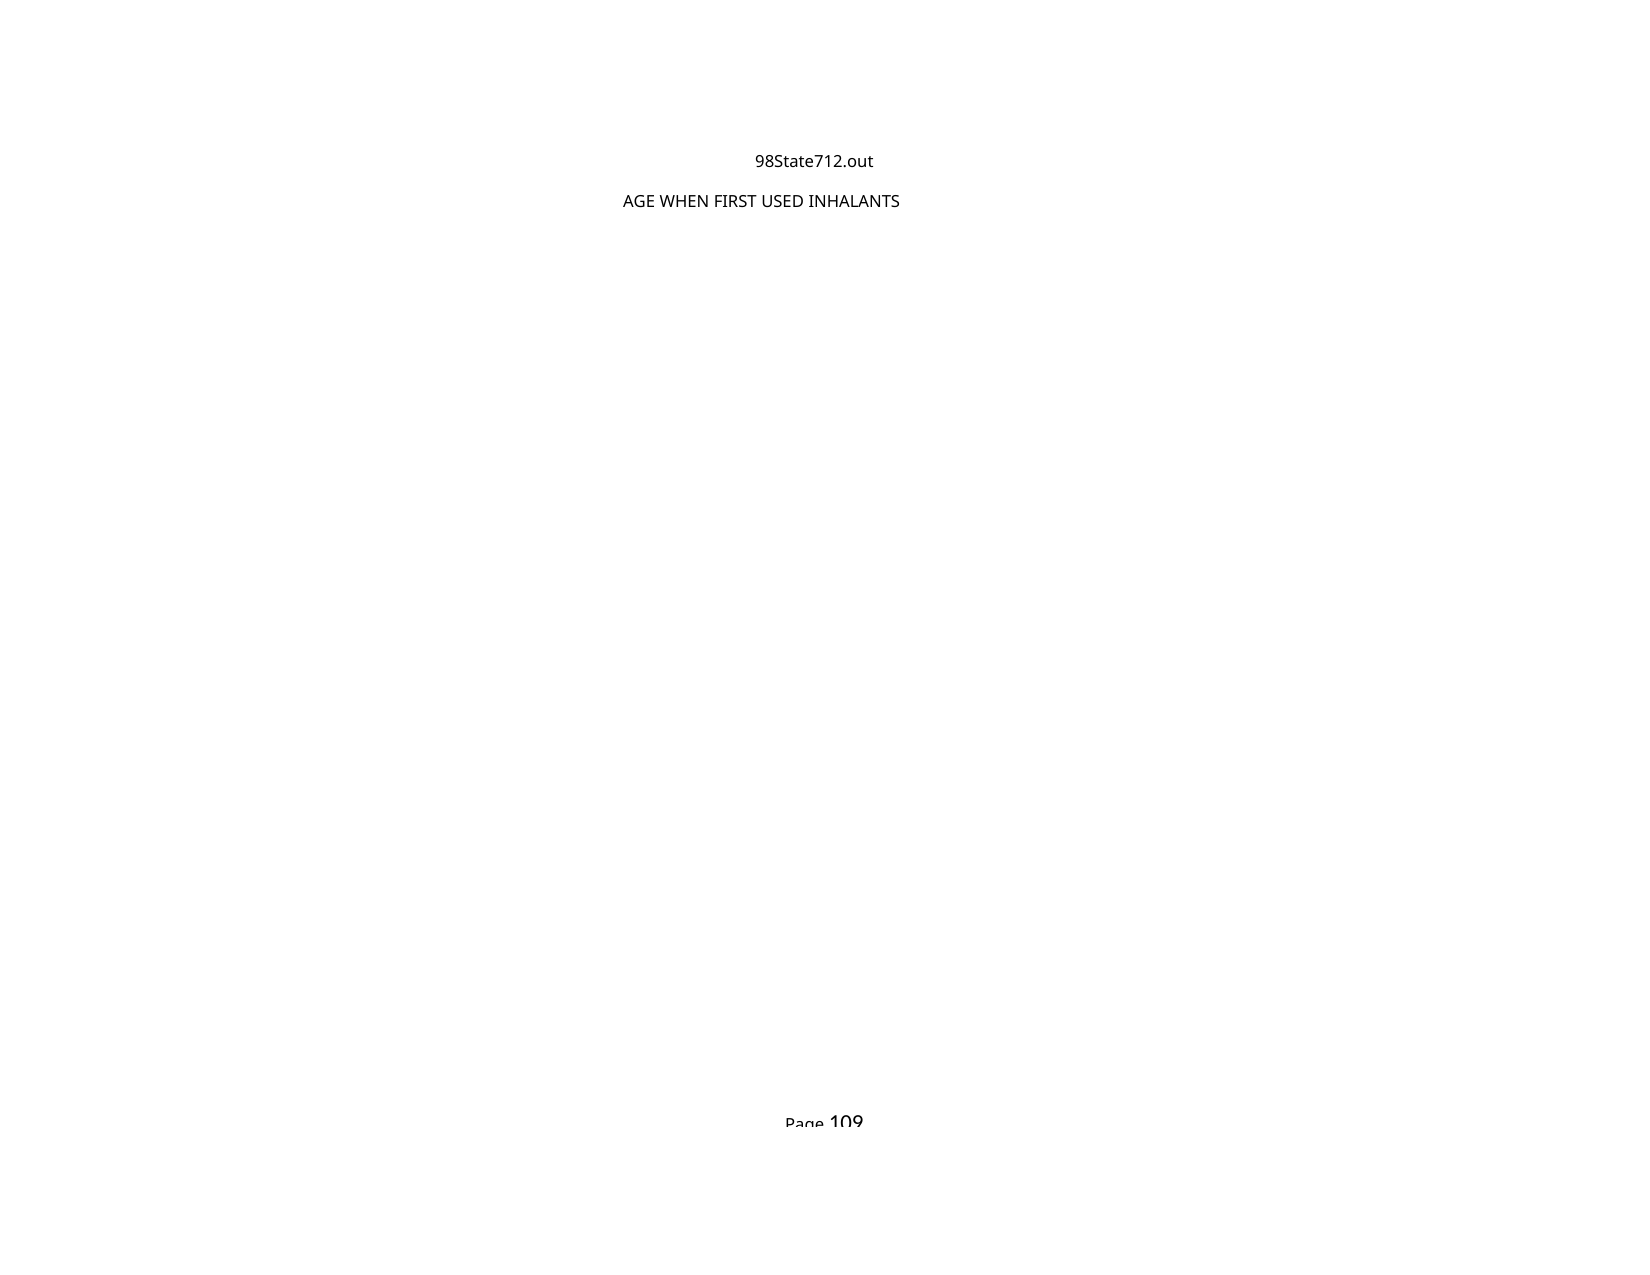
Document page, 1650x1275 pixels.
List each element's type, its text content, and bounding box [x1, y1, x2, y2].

text AGE WHEN FIRST USED INHALANTS [623, 189, 1417, 212]
